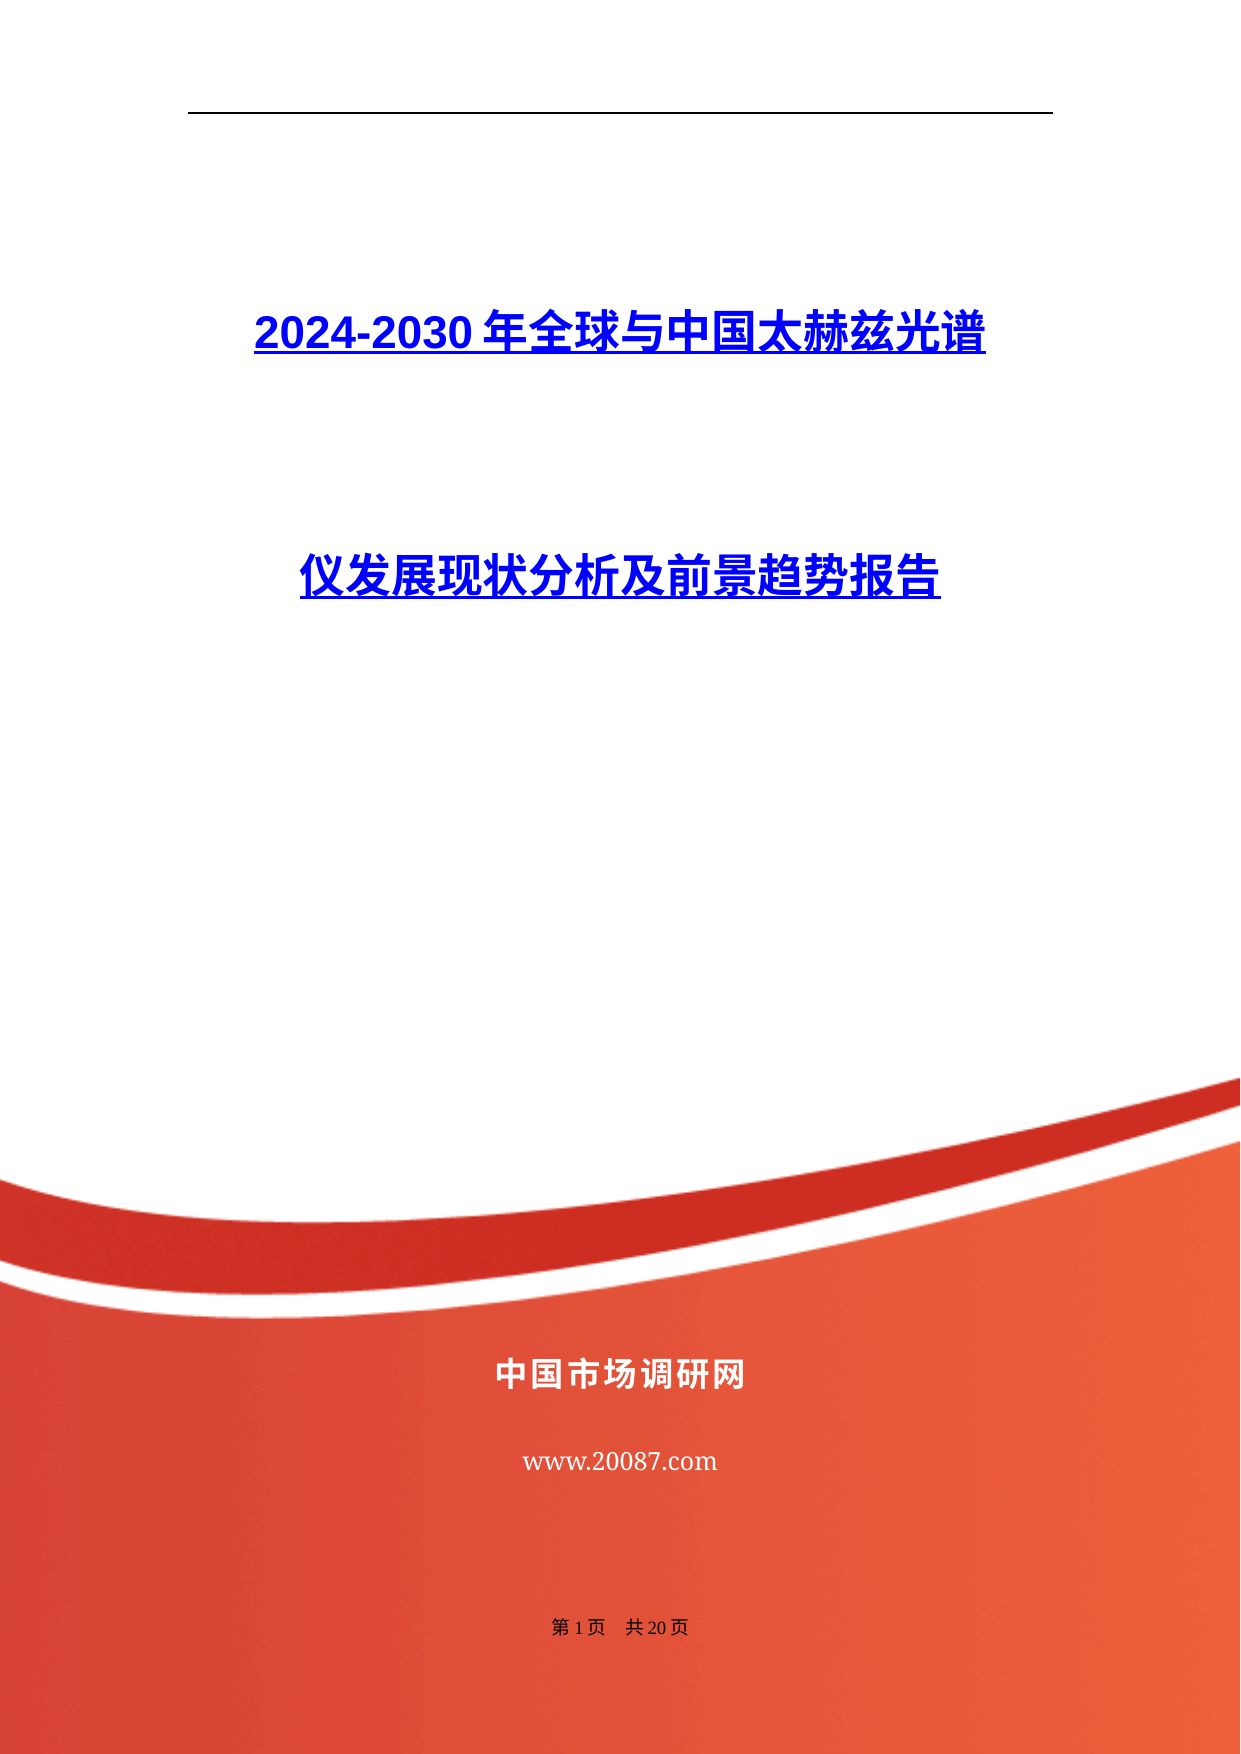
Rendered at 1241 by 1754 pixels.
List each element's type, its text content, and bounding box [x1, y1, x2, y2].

table_header 2024-2030年全球与中国太赫兹光谱仪发展现状分析及前景趋势报告 [188, 207, 1053, 773]
subtitle 中国市场调研网 [187, 1339, 1053, 1404]
picture [0, 1006, 1241, 1754]
text www.20087.com [187, 1428, 1053, 1493]
